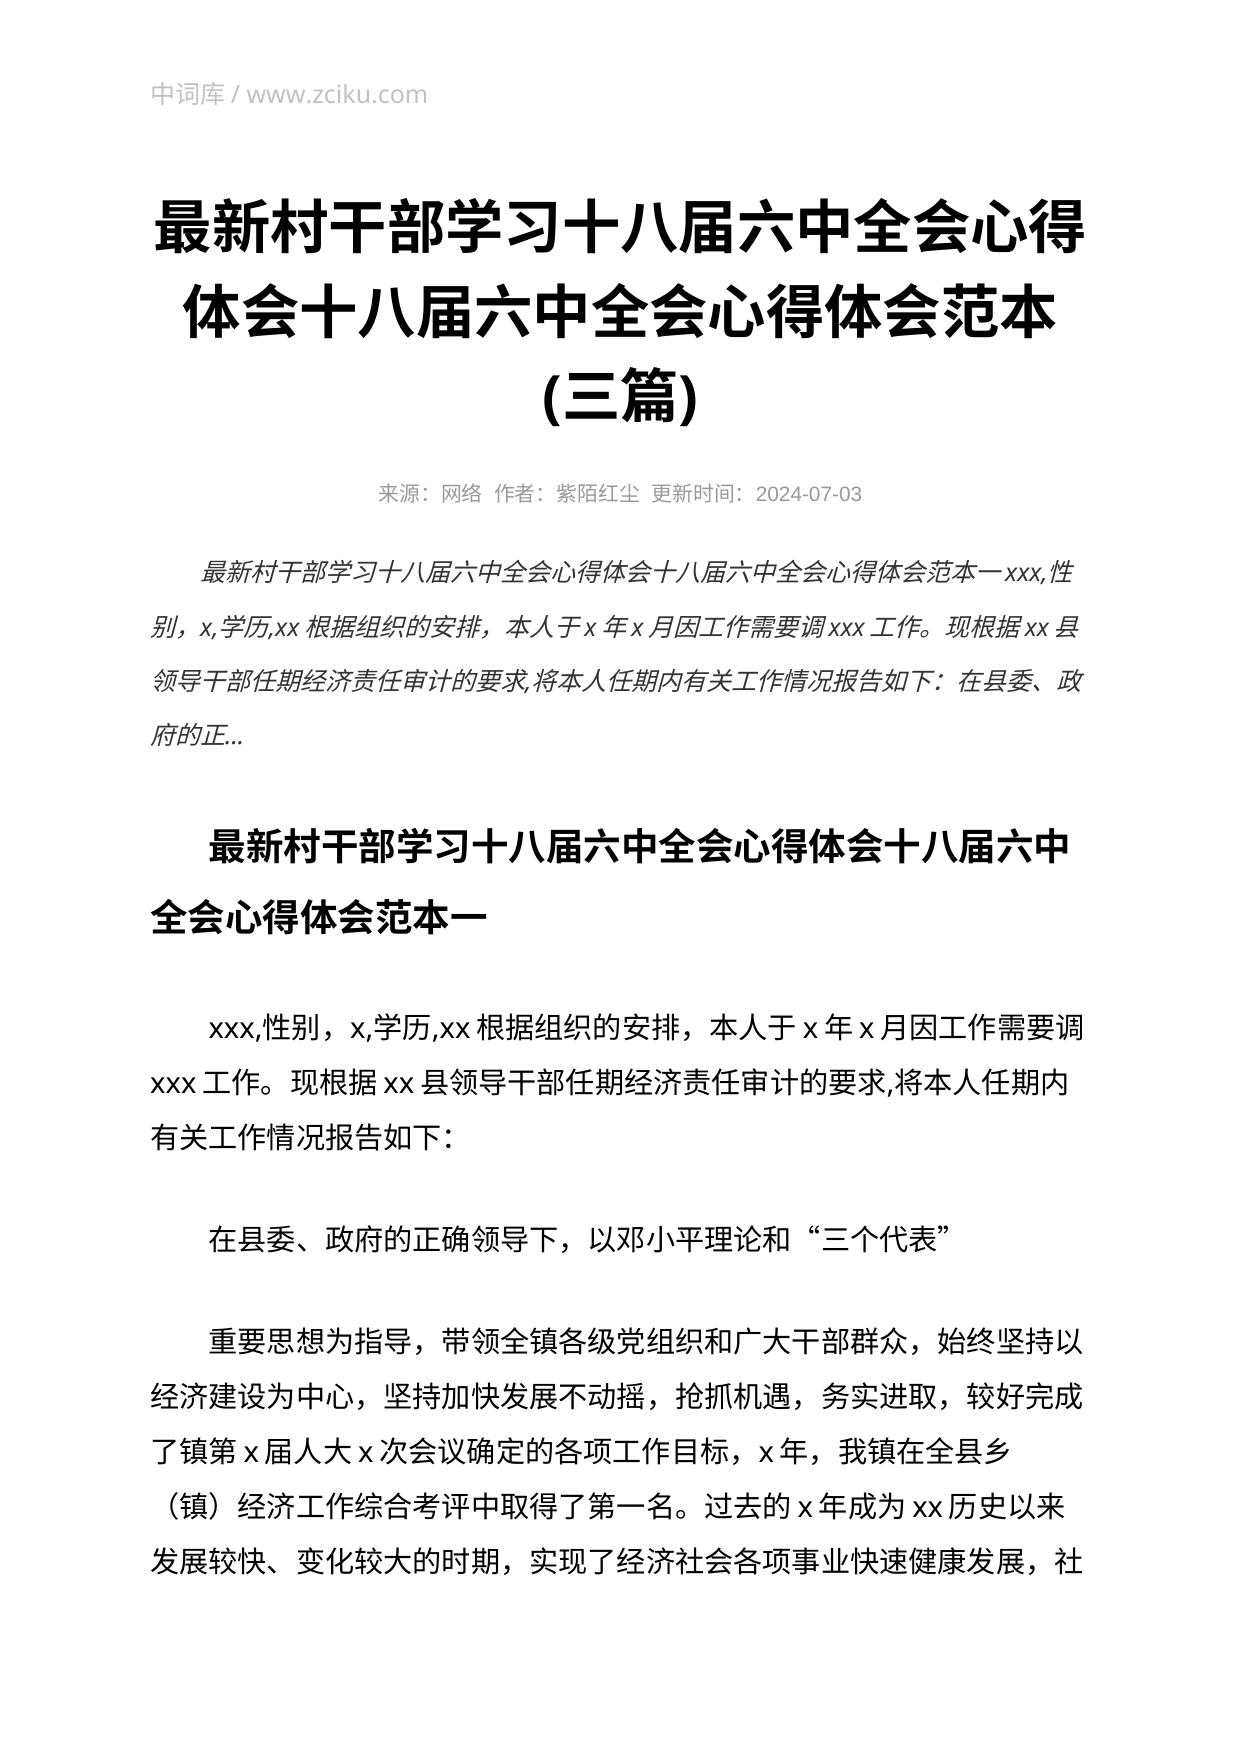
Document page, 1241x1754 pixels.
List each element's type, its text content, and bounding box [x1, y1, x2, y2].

text 最新村干部学习十八届六中全会心得体会十八届六中全会心得体会范本一 [150, 817, 1090, 942]
subtitle 最新村干部学习十八届六中全会心得体会十八届六中全会心得体会范本(三篇) [150, 181, 1090, 435]
text 最新村干部学习十八届六中全会心得体会十八届六中全会心得体会范本一xxx,性别，x,学历,xx根据组织的安排，本人于x年x月因工作需要调xxx工作。现根据xx县领导干部任期经济责任审计的要求,将本人任期内有关工作情况报告如下：在县委、政府的正... [150, 553, 1090, 752]
text xxx,性别，x,学历,xx根据组织的安排，本人于x年x月因工作需要调xxx工作。现根据xx县领导干部任期经济责任审计的要求,将本人任期内有关工作情况报告如下： [150, 1005, 1090, 1157]
text 在县委、政府的正确领导下，以邓小平理论和“三个代表” [150, 1217, 1090, 1259]
text 来源：网络 作者：紫陌红尘 更新时间：2024-07-03 [150, 482, 1090, 506]
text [150, 1318, 1090, 1581]
